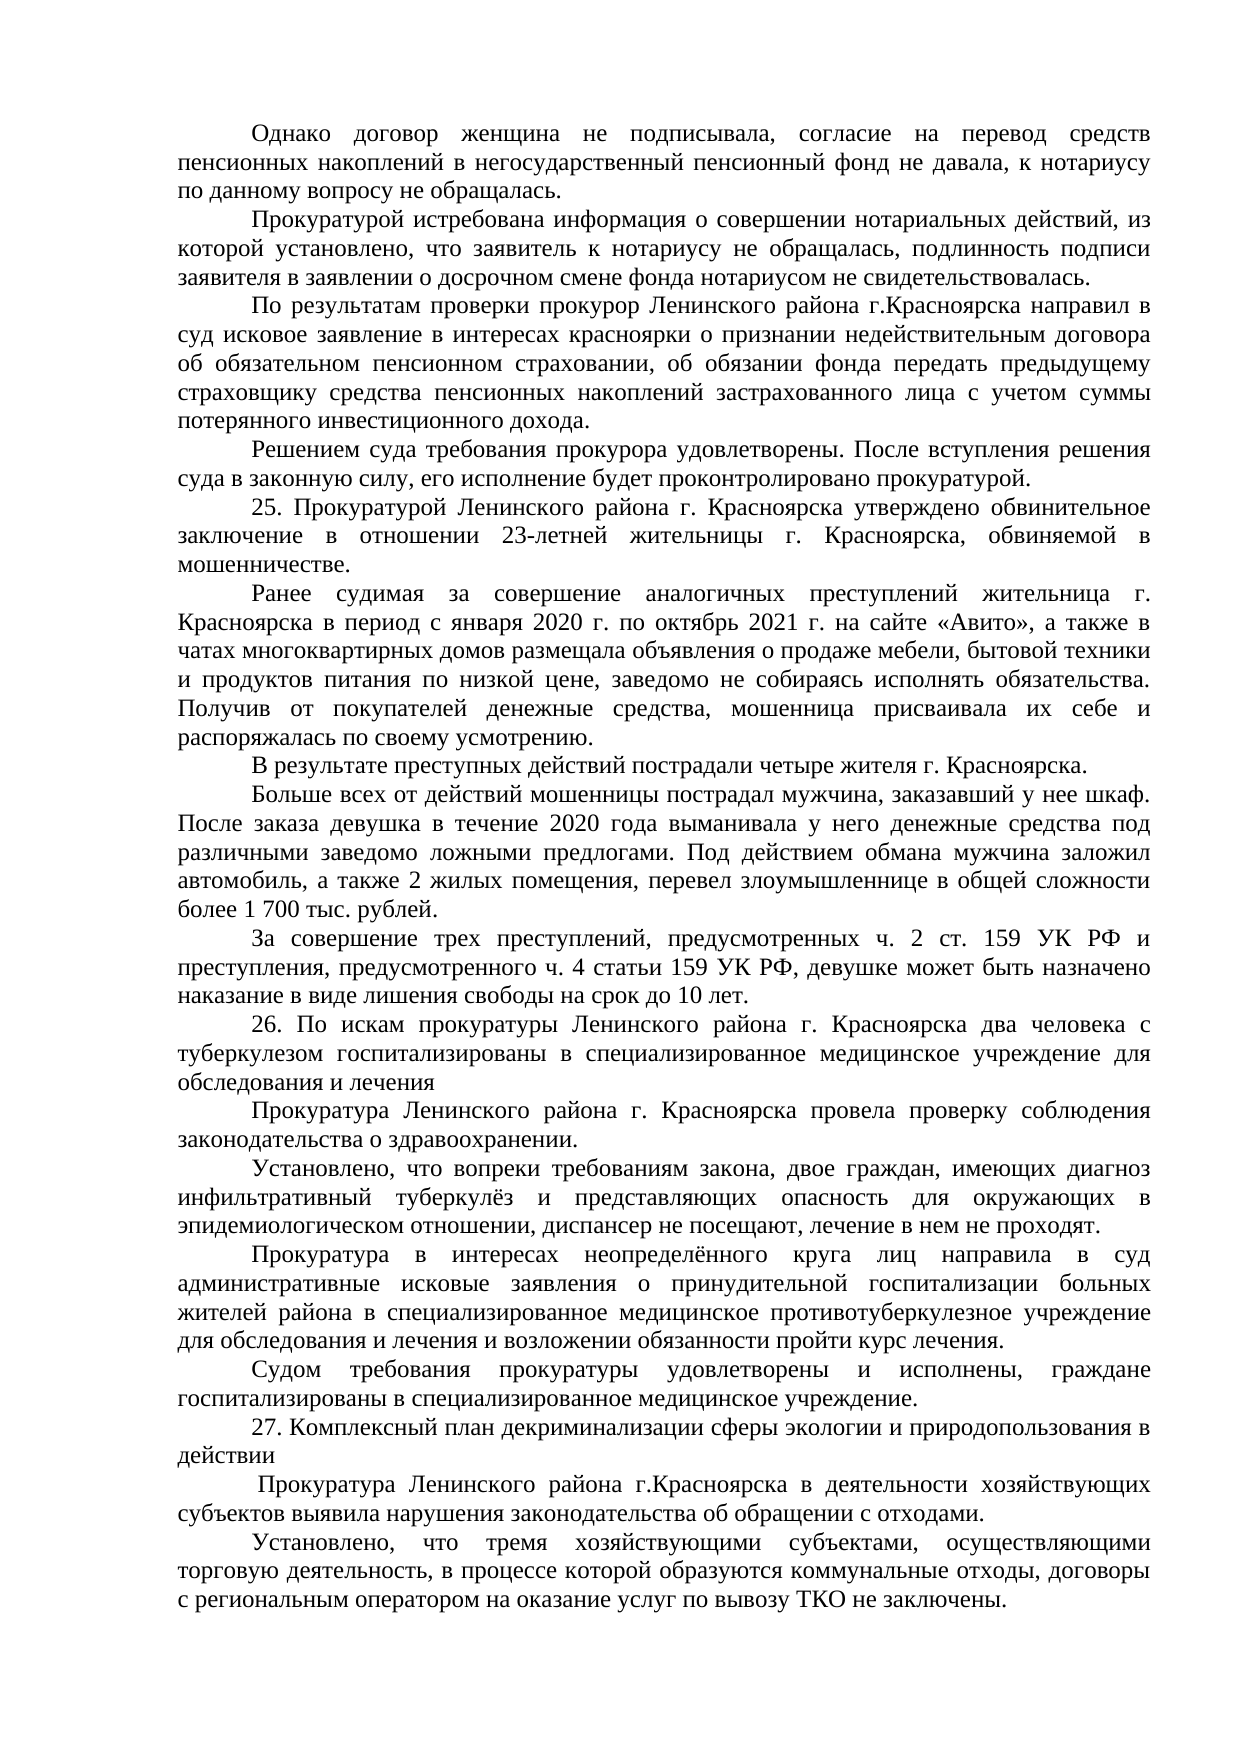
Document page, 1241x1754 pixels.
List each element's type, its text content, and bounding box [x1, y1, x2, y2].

text Прокуратура Ленинского района г.Красноярска в деятельности хозяйствующих субъектов выявила нарушения законодательства об обращении с отходами. [177, 1469, 1152, 1527]
text Установлено, что вопреки требованиям закона, двое граждан, имеющих диагноз инфильтративный туберкулёз и представляющих опасность для окружающих в эпидемиологическом отношении, диспансер не посещают, лечение в нем не проходят. [177, 1153, 1152, 1239]
text За совершение трех преступлений, предусмотренных ч. 2 ст. 159 УК РФ и преступления, предусмотренного ч. 4 статьи 159 УК РФ, девушке может быть назначено наказание в виде лишения свободы на срок до 10 лет. [177, 923, 1152, 1009]
text 25. Прокуратурой Ленинского района г. Красноярска утверждено обвинительное заключение в отношении 23-летней жительницы г. Красноярска, обвиняемой в мошенничестве. [177, 492, 1152, 578]
text По результатам проверки прокурор Ленинского района г.Красноярска направил в суд исковое заявление в интересах красноярки о признании недействительным договора об обязательном пенсионном страховании, об обязании фонда передать предыдущему страховщику средства пенсионных накоплений застрахованного лица с учетом суммы потерянного инвестиционного дохода. [177, 291, 1152, 434]
text 26. По искам прокуратуры Ленинского района г. Красноярска два человека с туберкулезом госпитализированы в специализированное медицинское учреждение для обследования и лечения [177, 1009, 1152, 1096]
text Судом требования прокуратуры удовлетворены и исполнены, граждане госпитализированы в специализированное медицинское учреждение. [177, 1354, 1152, 1412]
text Ранее судимая за совершение аналогичных преступлений жительница г. Красноярска в период с января 2020 г. по октябрь 2021 г. на сайте «Авито», а также в чатах многоквартирных домов размещала объявления о продаже мебели, бытовой техники и продуктов питания по низкой цене, заведомо не собираясь исполнять обязательства. Получив от покупателей денежные средства, мошенница присваивала их себе и распоряжалась по своему усмотрению. [177, 578, 1152, 751]
text Прокуратура в интересах неопределённого круга лиц направила в суд административные исковые заявления о принудительной госпитализации больных жителей района в специализированное медицинское противотуберкулезное учреждение для обследования и лечения и возложении обязанности пройти курс лечения. [177, 1239, 1152, 1354]
text Прокуратура Ленинского района г. Красноярска провела проверку соблюдения законодательства о здравоохранении. [177, 1096, 1152, 1153]
text 27. Комплексный план декриминализации сферы экологии и природопользования в действии [177, 1412, 1152, 1469]
text Однако договор женщина не подписывала, согласие на перевод средств пенсионных накоплений в негосударственный пенсионный фонд не давала, к нотариусу по данному вопросу не обращалась. [177, 118, 1152, 204]
text Решением суда требования прокурора удовлетворены. После вступления решения суда в законную силу, его исполнение будет проконтролировано прокуратурой. [177, 434, 1152, 492]
text Установлено, что тремя хозяйствующими субъектами, осуществляющими торговую деятельность, в процессе которой образуются коммунальные отходы, договоры с региональным оператором на оказание услуг по вывозу ТКО не заключены. [177, 1527, 1152, 1613]
text В результате преступных действий пострадали четыре жителя г. Красноярска. [177, 751, 1152, 779]
text Прокуратурой истребована информация о совершении нотариальных действий, из которой установлено, что заявитель к нотариусу не обращалась, подлинность подписи заявителя в заявлении о досрочном смене фонда нотариусом не свидетельствовалась. [177, 204, 1152, 291]
text Больше всех от действий мошенницы пострадал мужчина, заказавший у нее шкаф. После заказа девушка в течение 2020 года выманивала у него денежные средства под различными заведомо ложными предлогами. Под действием обмана мужчина заложил автомобиль, а также 2 жилых помещения, перевел злоумышленнице в общей сложности более 1 700 тыс. рублей. [177, 779, 1152, 923]
